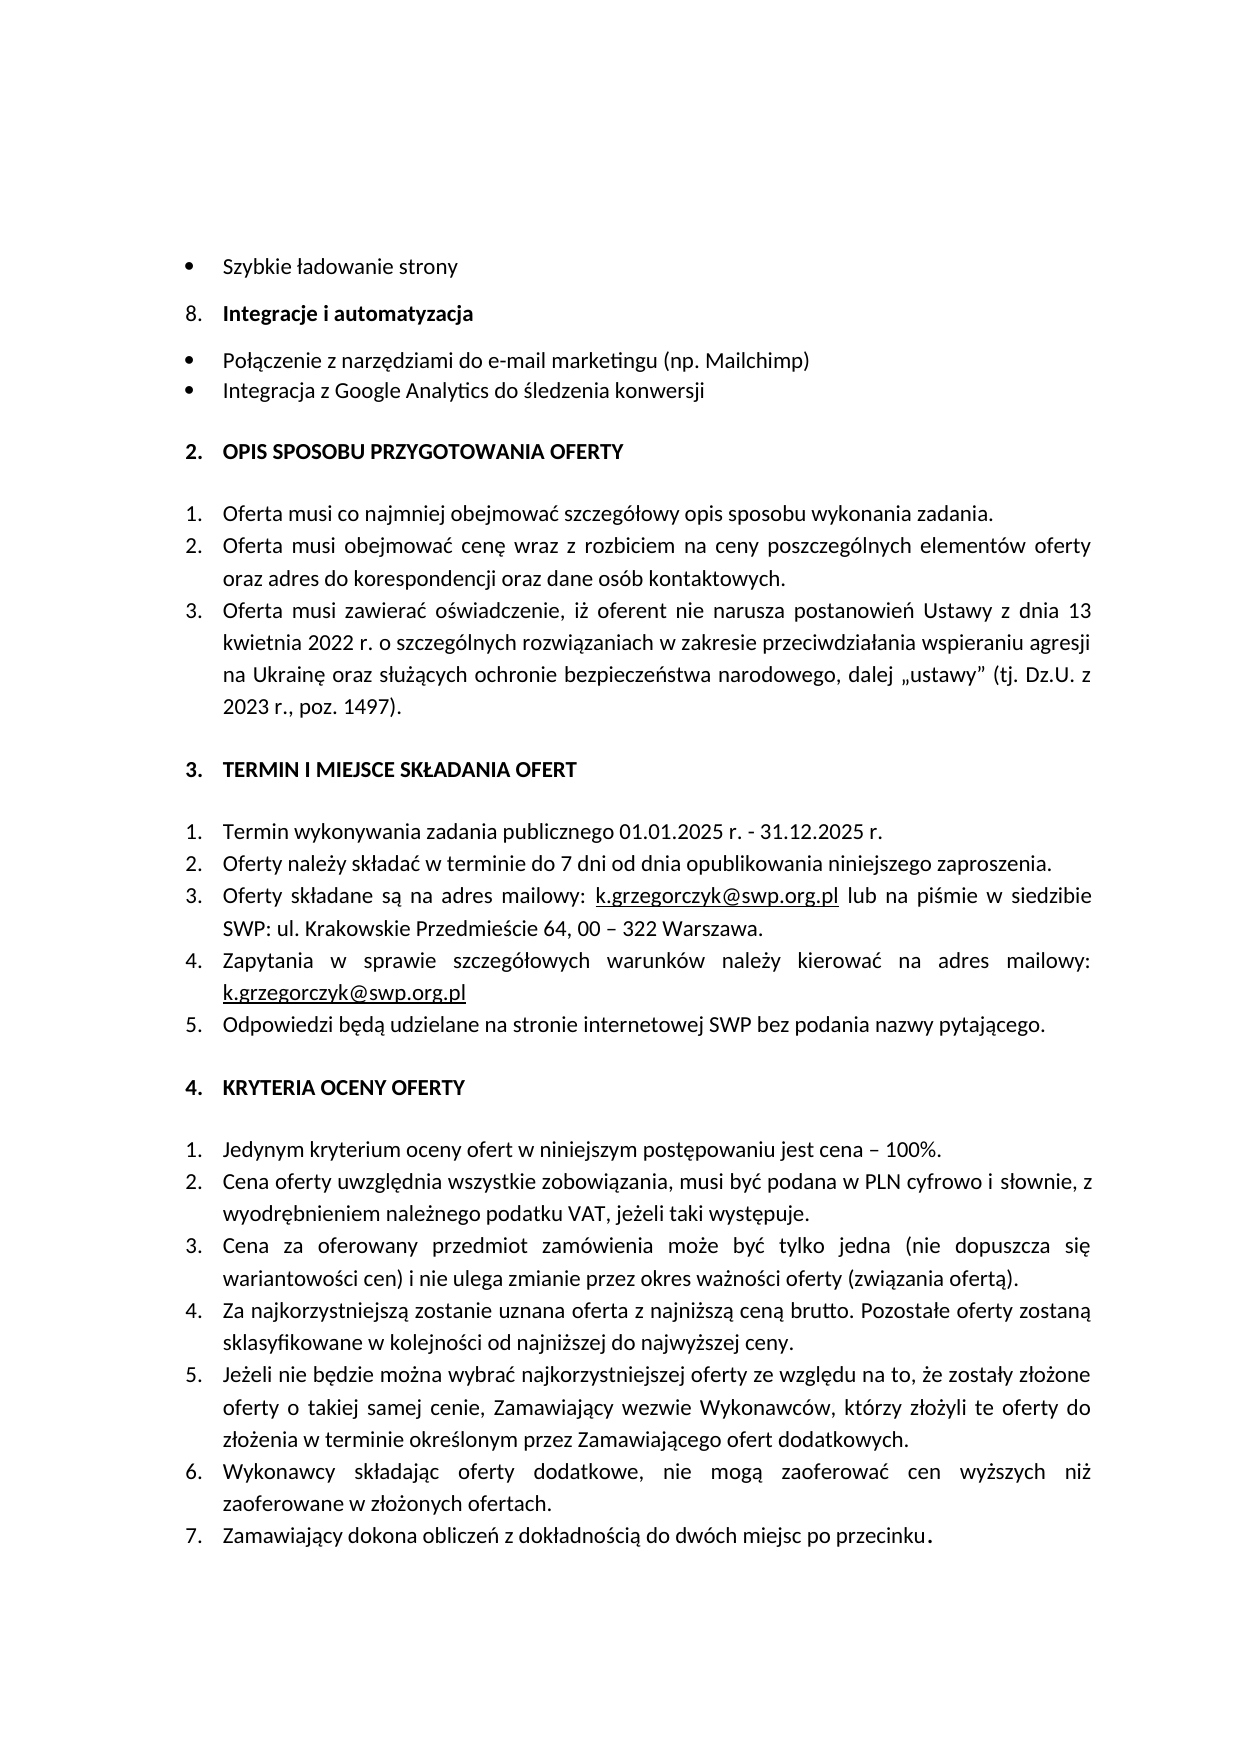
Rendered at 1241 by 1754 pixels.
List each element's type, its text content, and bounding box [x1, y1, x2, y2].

list Cena oferty uwzględnia wszystkie zobowiązania, musi być podana w PLN cyfrowo i słownie, z wyodrębnieniem należnego podatku VAT, jeżeli taki występuje. [185, 1167, 1092, 1227]
list Wykonawcy składając oferty dodatkowe, nie mogą zaoferować cen wyższych niż zaoferowane w złożonych ofertach. [185, 1457, 1092, 1517]
list Oferta musi obejmować cenę wraz z rozbiciem na ceny poszczególnych elementów oferty oraz adres do korespondencji oraz dane osób kontaktowych. [185, 531, 1092, 592]
list TERMIN I MIEJSCE SKŁADANIA OFERT [185, 755, 1092, 783]
list Jeżeli nie będzie można wybrać najkorzystniejszej oferty ze względu na to, że zostały złożone oferty o takiej samej cenie, Zamawiający wezwie Wykonawców, którzy złożyli te oferty do złożenia w terminie określonym przez Zamawiającego ofert dodatkowych. [185, 1360, 1092, 1453]
list OPIS SPOSOBU PRZYGOTOWANIA OFERTY [185, 437, 1092, 465]
list Termin wykonywania zadania publicznego 01.01.2025 r. - 31.12.2025 r. [185, 817, 1092, 845]
list Cena za oferowany przedmiot zamówienia może być tylko jedna (nie dopuszcza się wariantowości cen) i nie ulega zmianie przez okres ważności oferty (związania ofertą). [185, 1232, 1092, 1292]
list Zamawiający dokona obliczeń z dokładnością do dwóch miejsc po przecinku. [185, 1521, 1092, 1549]
list Integracja z Google Analytics do śledzenia konwersji [185, 376, 1092, 404]
list Integracje i automatyzacja [185, 299, 1092, 327]
list Jedynym kryterium oceny ofert w niniejszym postępowaniu jest cena – 100%. [185, 1135, 1092, 1163]
list Oferta musi co najmniej obejmować szczegółowy opis sposobu wykonania zadania. [185, 499, 1092, 527]
list Odpowiedzi będą udzielane na stronie internetowej SWP bez podania nazwy pytającego. [185, 1010, 1092, 1038]
list Za najkorzystniejszą zostanie uznana oferta z najniższą ceną brutto. Pozostałe oferty zostaną sklasyfikowane w kolejności od najniższej do najwyższej ceny. [185, 1296, 1092, 1356]
list Oferty składane są na adres mailowy: k.grzegorczyk@swp.org.pl lub na piśmie w siedzibie SWP: ul. Krakowskie Przedmieście 64, 00 – 322 Warszawa. [185, 882, 1092, 942]
list Oferty należy składać w terminie do 7 dni od dnia opublikowania niniejszego zaproszenia. [185, 849, 1092, 877]
list Połączenie z narzędziami do e-mail marketingu (np. Mailchimp) [185, 346, 1092, 374]
list KRYTERIA OCENY OFERTY [185, 1073, 1092, 1101]
list Szybkie ładowanie strony [185, 252, 1092, 281]
list Oferta musi zawierać oświadczenie, iż oferent nie narusza postanowień Ustawy z dnia 13 kwietnia 2022 r. o szczególnych rozwiązaniach w zakresie przeciwdziałania wspieraniu agresji na Ukrainę oraz służących ochronie bezpieczeństwa narodowego, dalej „ustawy” (tj. Dz.U. z 2023 r., poz. 1497). [185, 596, 1092, 720]
list Zapytania w sprawie szczegółowych warunków należy kierować na adres mailowy: k.grzegorczyk@swp.org.pl [185, 946, 1092, 1006]
